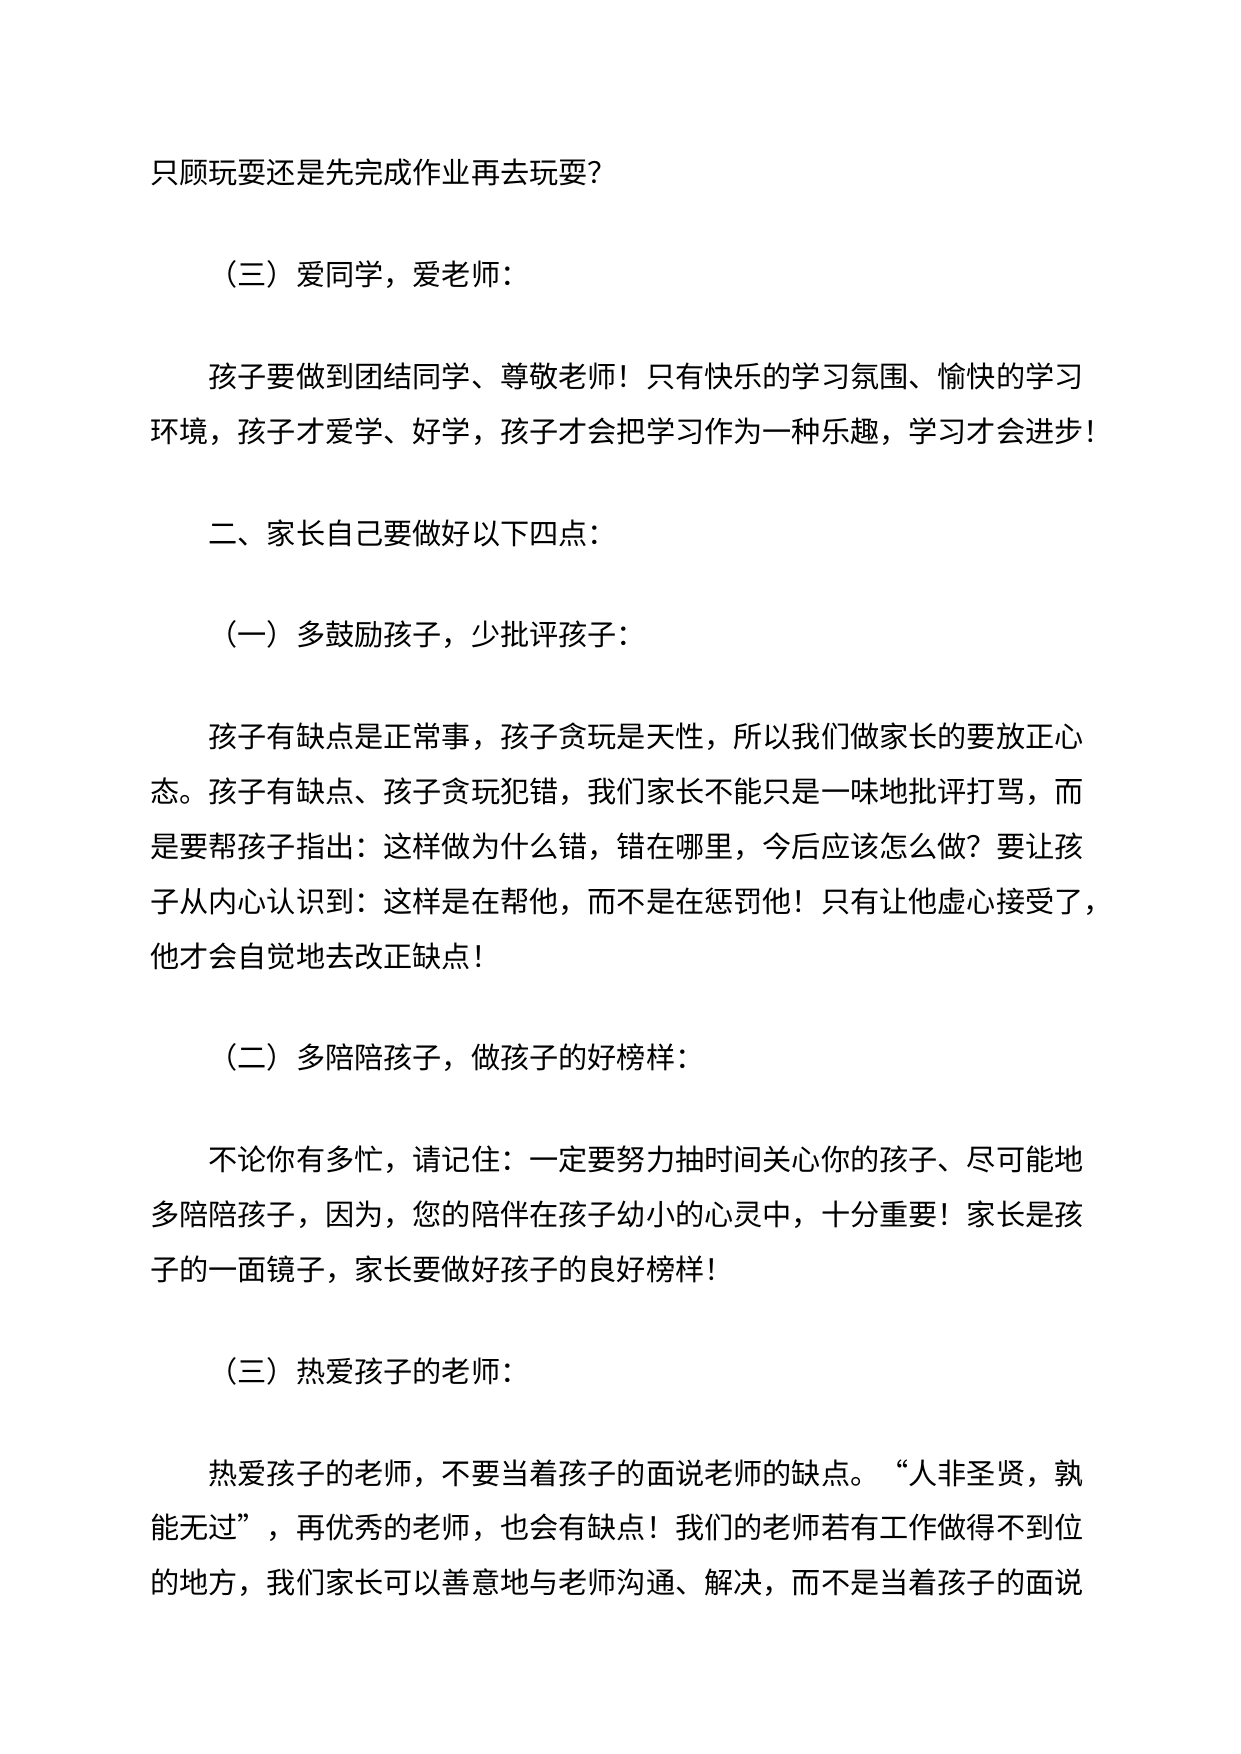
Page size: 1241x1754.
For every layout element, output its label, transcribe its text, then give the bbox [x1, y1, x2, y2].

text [150, 150, 1090, 192]
text 孩子要做到团结同学、尊敬老师！只有快乐的学习氛围、愉快的学习环境，孩子才爱学、好学，孩子才会把学习作为一种乐趣，学习才会进步！ [150, 353, 1090, 451]
text （二）多陪陪孩子，做孩子的好榜样： [150, 1035, 1090, 1077]
text （一）多鼓励孩子，少批评孩子： [150, 612, 1090, 654]
text 二、家长自己要做好以下四点： [150, 510, 1090, 552]
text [150, 1450, 1090, 1602]
text 孩子有缺点是正常事，孩子贪玩是天性，所以我们做家长的要放正心态。孩子有缺点、孩子贪玩犯错，我们家长不能只是一味地批评打骂，而是要帮孩子指出：这样做为什么错，错在哪里，今后应该怎么做？要让孩子从内心认识到：这样是在帮他，而不是在惩罚他！只有让他虚心接受了，他才会自觉地去改正缺点！ [150, 714, 1090, 976]
text （三）热爱孩子的老师： [150, 1348, 1090, 1391]
text （三）爱同学，爱老师： [150, 252, 1090, 294]
text 不论你有多忙，请记住：一定要努力抽时间关心你的孩子、尽可能地多陪陪孩子，因为，您的陪伴在孩子幼小的心灵中，十分重要！家长是孩子的一面镜子，家长要做好孩子的良好榜样！ [150, 1137, 1090, 1289]
